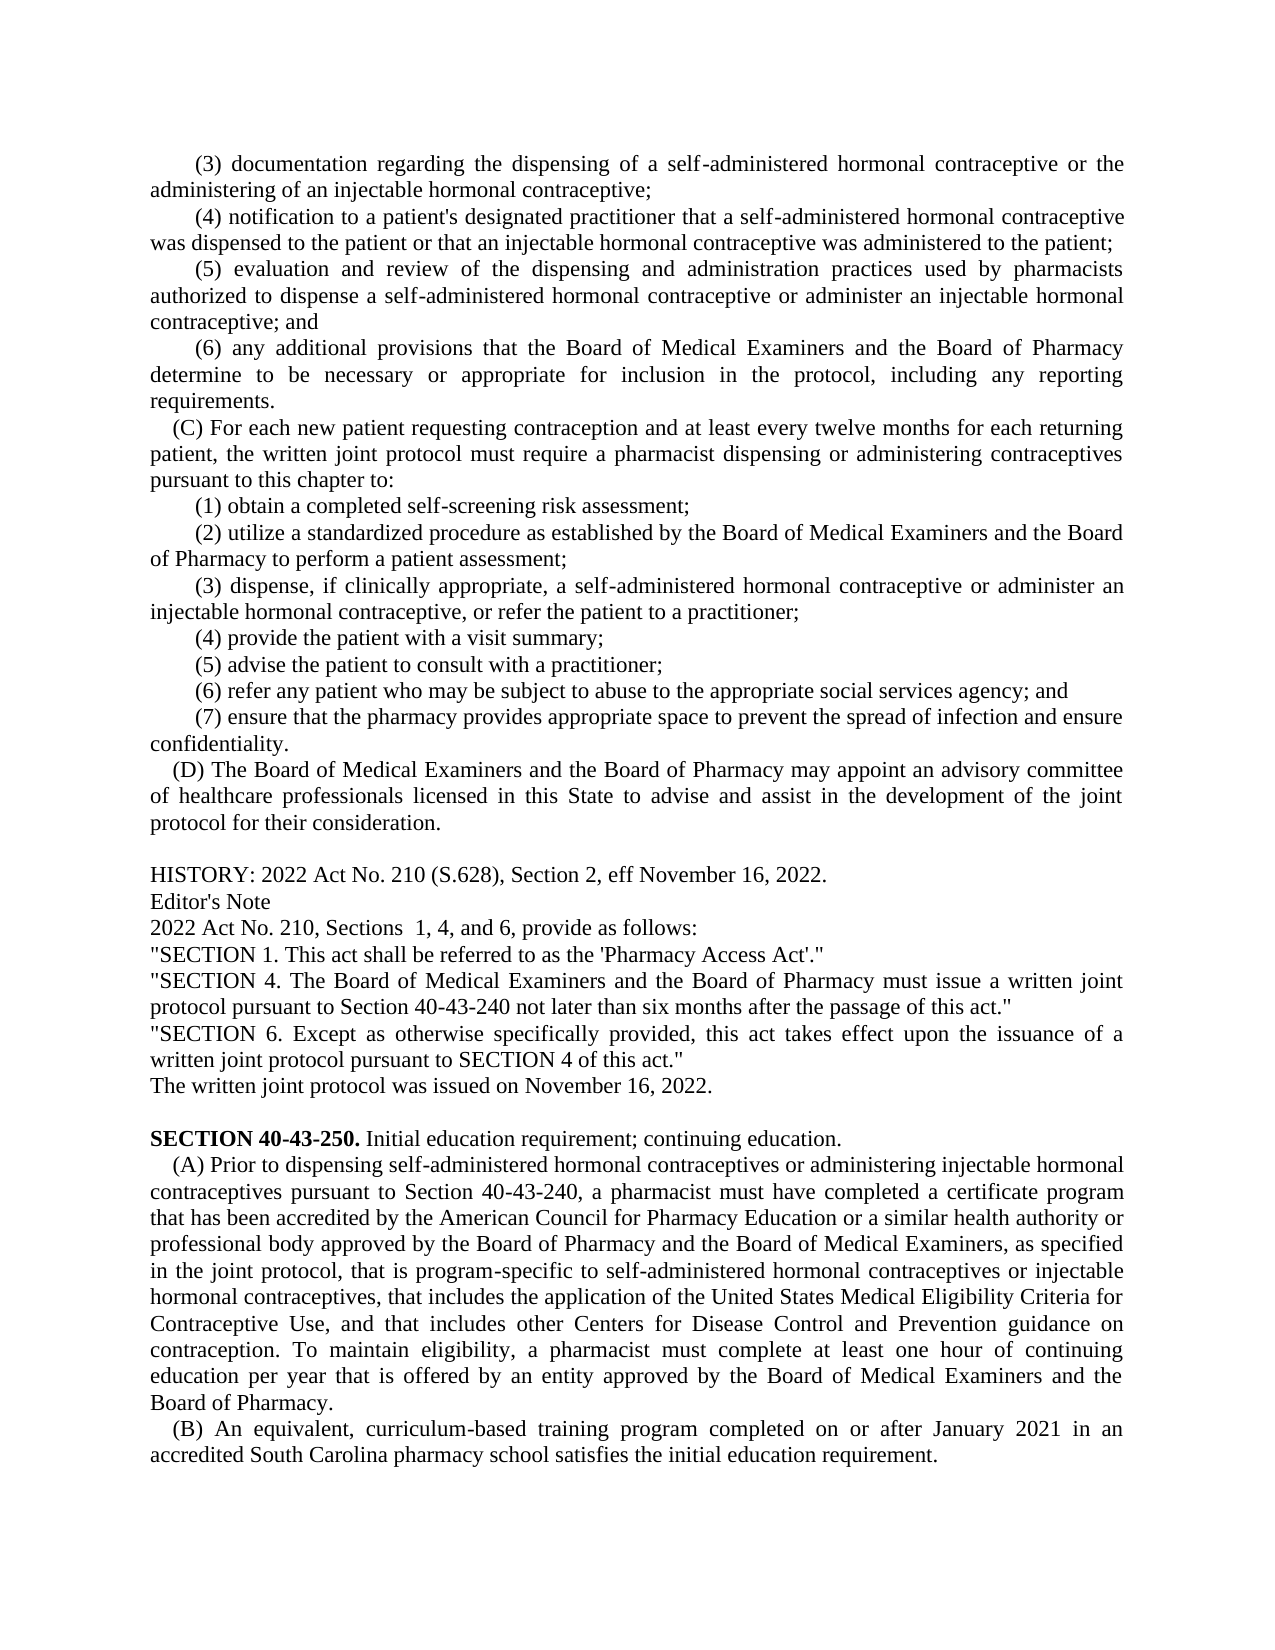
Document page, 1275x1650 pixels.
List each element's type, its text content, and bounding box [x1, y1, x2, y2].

text (D) The Board of Medical Examiners and the Board of Pharmacy may appoint an advisory committee of healthcare professionals licensed in this State to advise and assist in the development of the joint protocol for their consideration. [150, 756, 1125, 835]
text (C) For each new patient requesting contraception and at least every twelve months for each returning patient, the written joint protocol must require a pharmacist dispensing or administering contraceptives pursuant to this chapter to: [150, 413, 1125, 493]
text "SECTION 6. Except as otherwise specifically provided, this act takes effect upon the issuance of a written joint protocol pursuant to SECTION 4 of this act." [150, 1020, 1125, 1072]
text (1) obtain a completed self-screening risk assessment; [150, 493, 1125, 519]
text (4) provide the patient with a visit summary; [150, 624, 1125, 651]
text 2022 Act No. 210, Sections 1, 4, and 6, provide as follows: [150, 914, 1125, 941]
text "SECTION 1. This act shall be referred to as the 'Pharmacy Access Act'." [150, 941, 1125, 967]
text The written joint protocol was issued on November 16, 2022. [150, 1072, 1125, 1099]
text (A) Prior to dispensing self-administered hormonal contraceptives or administering injectable hormonal contraceptives pursuant to Section 40-43-240, a pharmacist must have completed a certificate program that has been accredited by the American Council for Pharmacy Education or a similar health authority or professional body approved by the Board of Pharmacy and the Board of Medical Examiners, as specified in the joint protocol, that is program-specific to self-administered hormonal contraceptives or injectable hormonal contraceptives, that includes the application of the United States Medical Eligibility Criteria for Contraceptive Use, and that includes other Centers for Disease Control and Prevention guidance on contraception. To maintain eligibility, a pharmacist must complete at least one hour of continuing education per year that is offered by an entity approved by the Board of Medical Examiners and the Board of Pharmacy. [150, 1151, 1125, 1415]
text SECTION 40-43-250. Initial education requirement; continuing education. [150, 1125, 1125, 1151]
text (2) utilize a standardized procedure as established by the Board of Medical Examiners and the Board of Pharmacy to perform a patient assessment; [150, 519, 1125, 572]
text (6) refer any patient who may be subject to abuse to the appropriate social services agency; and [150, 677, 1125, 703]
text (B) An equivalent, curriculum-based training program completed on or after January 2021 in an accredited South Carolina pharmacy school satisfies the initial education requirement. [150, 1415, 1125, 1468]
text HISTORY: 2022 Act No. 210 (S.628), Section 2, eff November 16, 2022. [150, 862, 1125, 888]
text (4) notification to a patient's designated practitioner that a self-administered hormonal contraceptive was dispensed to the patient or that an injectable hormonal contraceptive was administered to the patient; [150, 203, 1125, 255]
text (3) dispense, if clinically appropriate, a self-administered hormonal contraceptive or administer an injectable hormonal contraceptive, or refer the patient to a practitioner; [150, 572, 1125, 624]
text (5) evaluation and review of the dispensing and administration practices used by pharmacists authorized to dispense a self-administered hormonal contraceptive or administer an injectable hormonal contraceptive; and [150, 255, 1125, 334]
text (3) documentation regarding the dispensing of a self-administered hormonal contraceptive or the administering of an injectable hormonal contraceptive; [150, 150, 1125, 203]
text (6) any additional provisions that the Board of Medical Examiners and the Board of Pharmacy determine to be necessary or appropriate for inclusion in the protocol, including any reporting requirements. [150, 334, 1125, 413]
text (5) advise the patient to consult with a practitioner; [150, 651, 1125, 677]
text (7) ensure that the pharmacy provides appropriate space to prevent the spread of infection and ensure confidentiality. [150, 703, 1125, 756]
text "SECTION 4. The Board of Medical Examiners and the Board of Pharmacy must issue a written joint protocol pursuant to Section 40-43-240 not later than six months after the passage of this act." [150, 967, 1125, 1020]
text Editor's Note [150, 888, 1125, 914]
